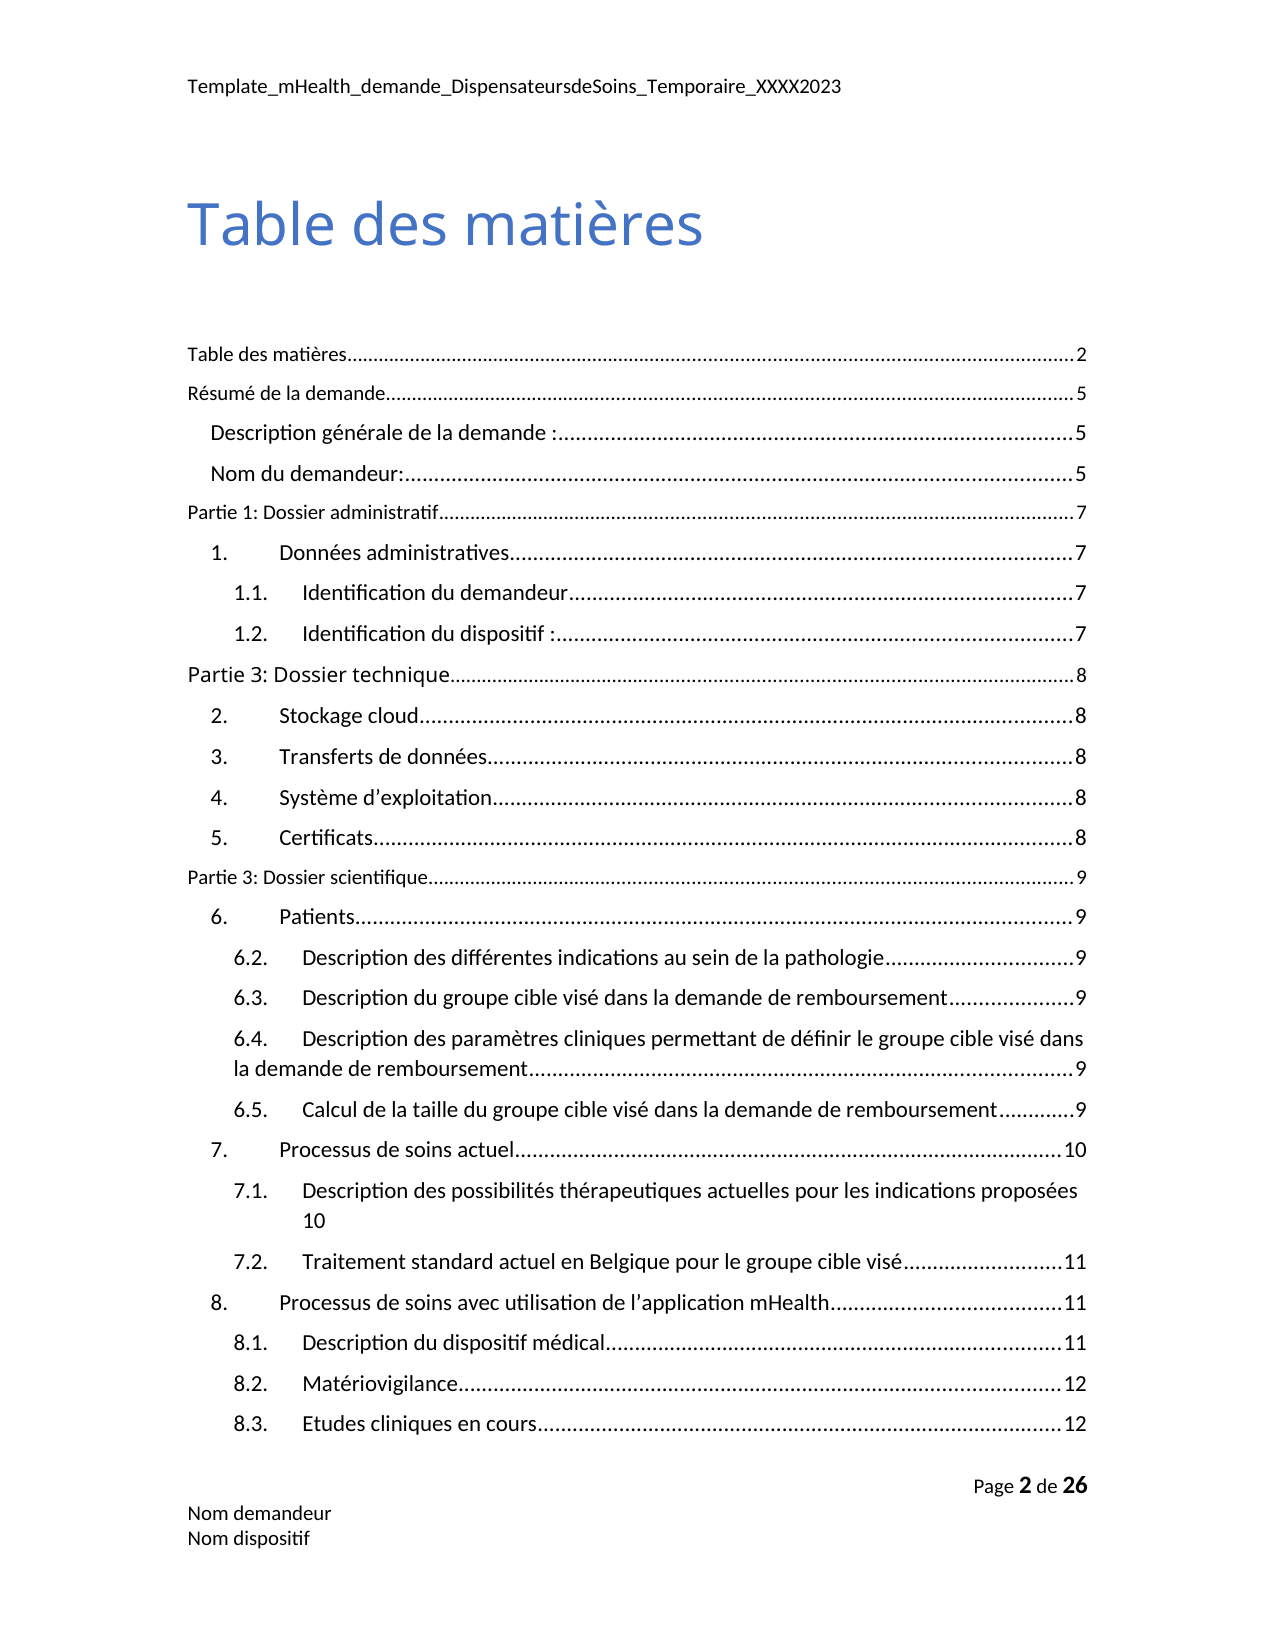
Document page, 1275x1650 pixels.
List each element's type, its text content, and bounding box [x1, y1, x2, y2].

title Table des matières [187, 183, 1087, 263]
